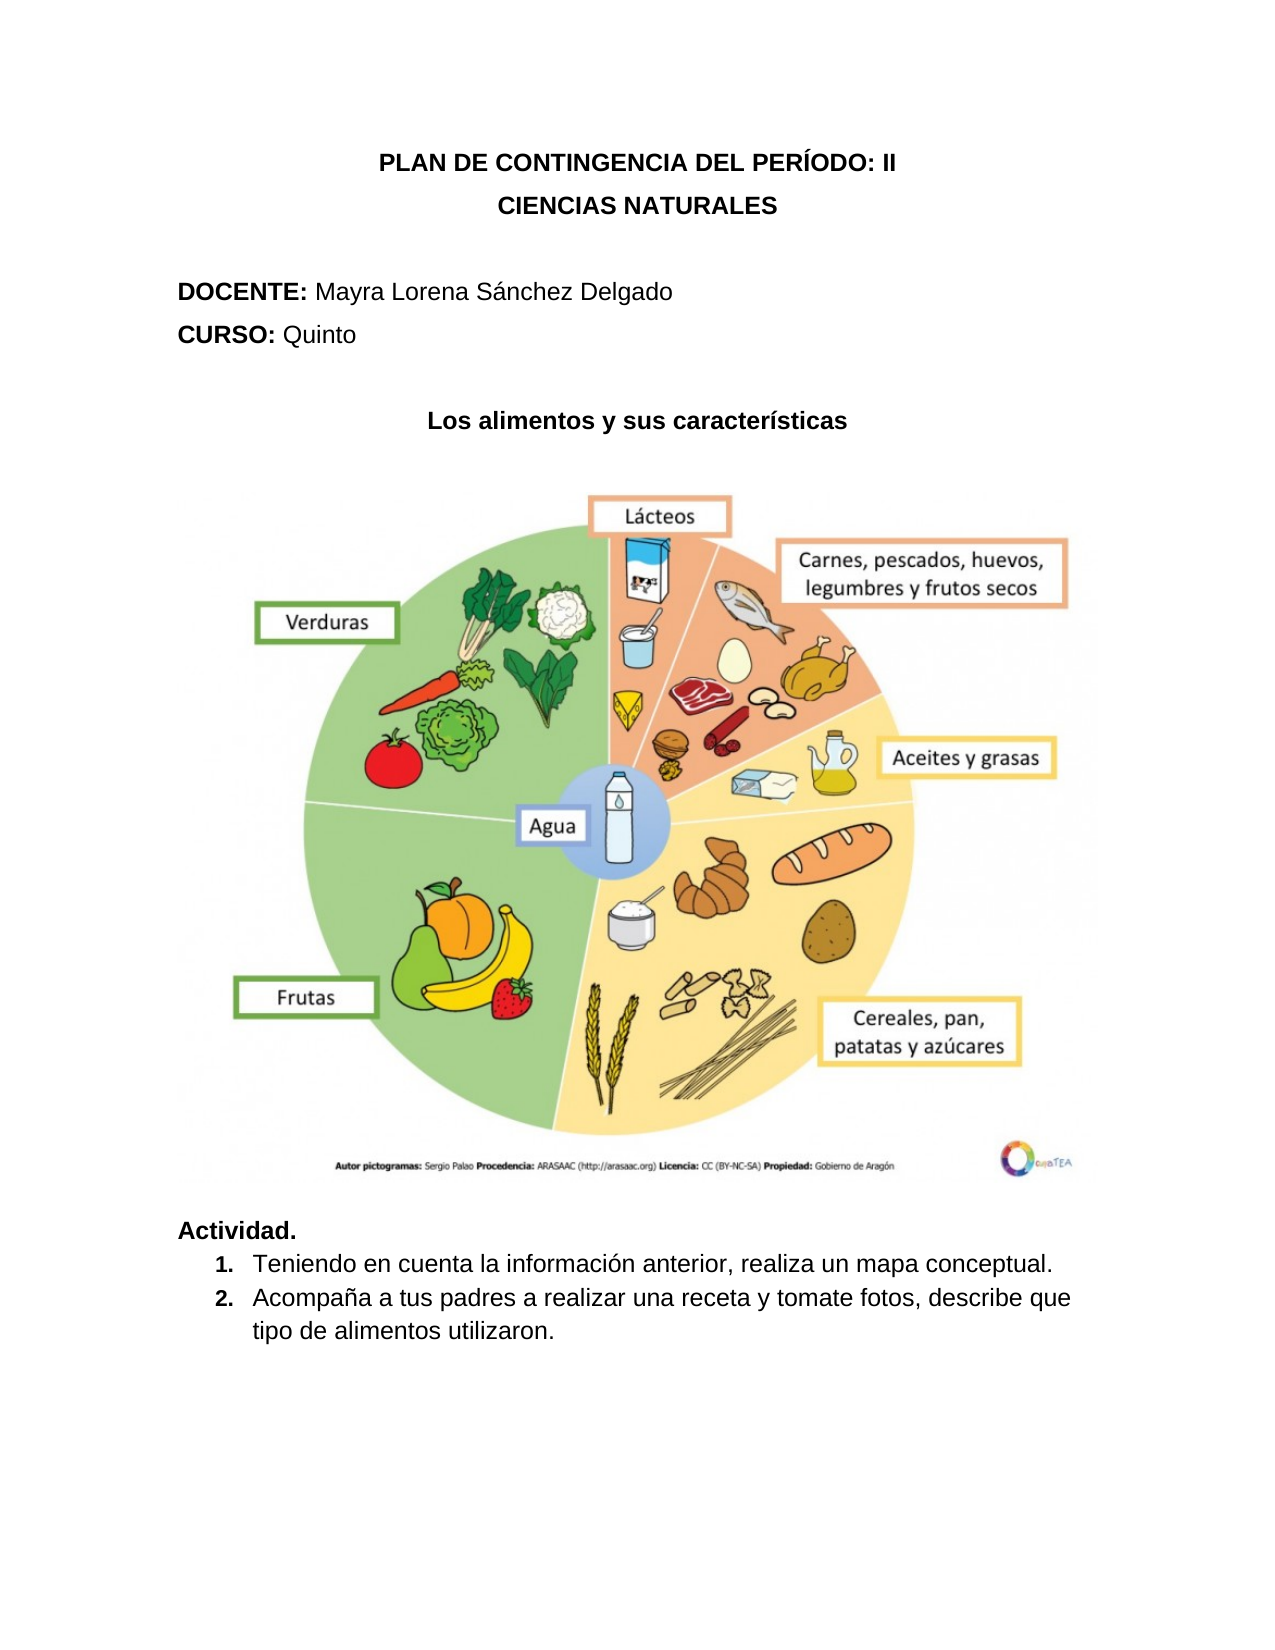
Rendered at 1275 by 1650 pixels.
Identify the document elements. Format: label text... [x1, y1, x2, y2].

list Teniendo en cuenta la información anterior, realiza un mapa conceptual. [215, 1249, 1098, 1278]
text Actividad. [177, 1216, 1098, 1244]
text PLAN DE CONTINGENCIA DEL PERÍODO: II [177, 148, 1098, 176]
text CIENCIAS NATURALES [177, 191, 1098, 219]
text Los alimentos y sus características [177, 406, 1098, 435]
picture [177, 492, 1098, 1183]
list Acompaña a tus padres a realizar una receta y tomate fotos, describe que tipo de alimentos utilizaron. [215, 1283, 1098, 1344]
text DOCENTE: Mayra Lorena Sánchez Delgado CURSO: Quinto [177, 277, 1098, 349]
